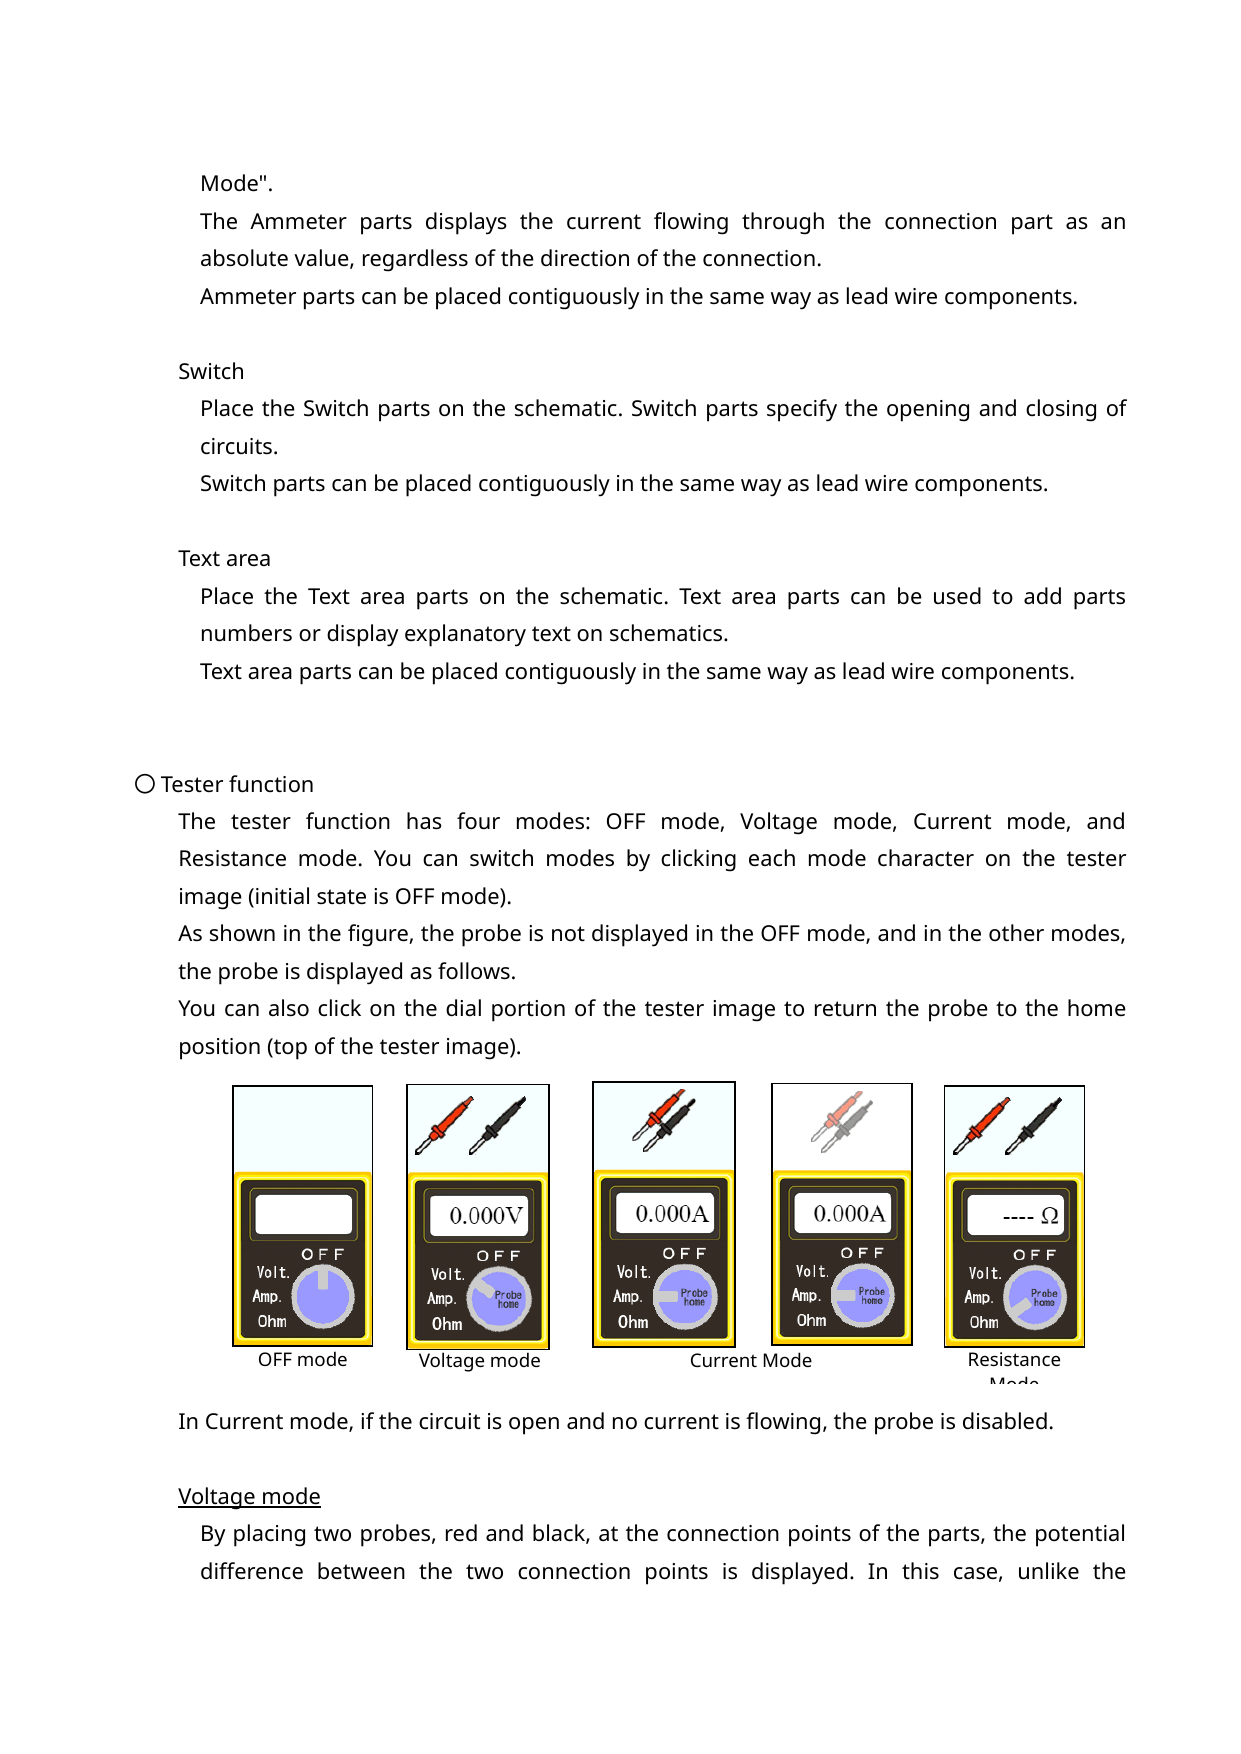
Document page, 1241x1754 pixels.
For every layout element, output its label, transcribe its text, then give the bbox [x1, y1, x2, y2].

text The Ammeter parts displays the current flowing through the connection part as an absolute value, regardless of the direction of the connection. [200, 202, 1128, 277]
picture [773, 1084, 911, 1344]
text In Current mode, if the circuit is open and no current is flowing, the probe is disabled. [178, 1402, 1128, 1439]
text Switch [178, 352, 1128, 389]
text 〇Tester function [134, 764, 1128, 802]
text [200, 164, 1128, 202]
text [200, 1514, 1128, 1589]
picture [945, 1087, 1084, 1346]
picture [234, 1087, 372, 1345]
text Place the Text area parts on the schematic. Text area parts can be used to add parts numbers or display explanatory text on schematics. [200, 577, 1128, 652]
text Voltage mode [178, 1477, 1128, 1514]
text Ammeter parts can be placed contiguously in the same way as lead wire components. [200, 277, 1128, 314]
text You can also click on the dial portion of the tester image to return the probe to the home position (top of the tester image). [178, 989, 1128, 1064]
text As shown in the figure, the probe is not displayed in the OFF mode, and in the other modes, the probe is displayed as follows. [178, 914, 1128, 989]
text Place the Switch parts on the schematic. Switch parts specify the opening and closing of circuits. [200, 389, 1128, 464]
picture [408, 1085, 548, 1349]
text Switch parts can be placed contiguously in the same way as lead wire components. [200, 464, 1128, 502]
text The tester function has four modes: OFF mode, Voltage mode, Current mode, and Resistance mode. You can switch modes by clicking each mode character on the tester image (initial state is OFF mode). [178, 802, 1128, 914]
text Text area parts can be placed contiguously in the same way as lead wire components. [200, 652, 1128, 689]
text Text area [178, 539, 1128, 577]
picture [594, 1083, 734, 1346]
